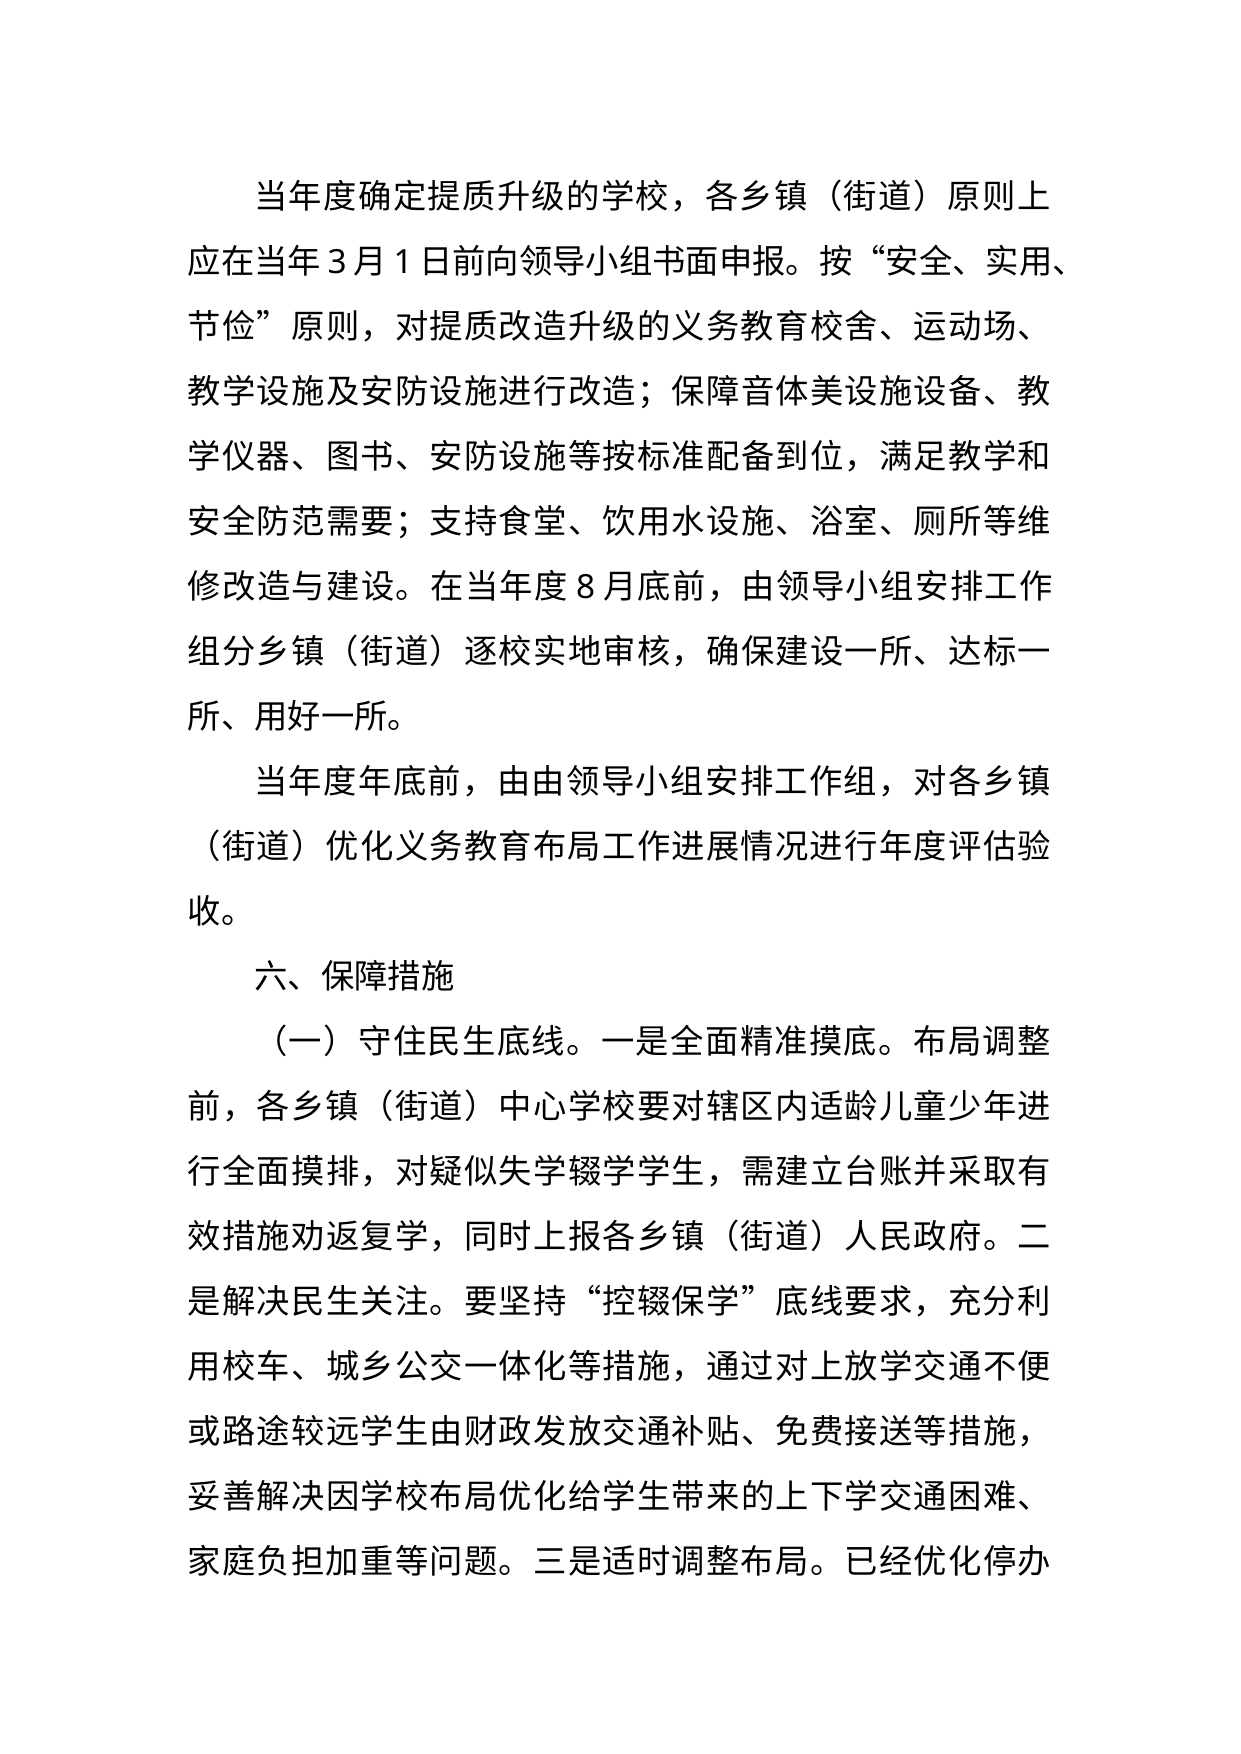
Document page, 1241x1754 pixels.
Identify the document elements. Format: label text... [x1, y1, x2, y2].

text 六、保障措施 [187, 942, 1053, 1007]
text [187, 1007, 1053, 1592]
text 当年度年底前，由由领导小组安排工作组，对各乡镇（街道）优化义务教育布局工作进展情况进行年度评估验收。 [187, 747, 1053, 942]
text 当年度确定提质升级的学校，各乡镇（街道）原则上应在当年3月1日前向领导小组书面申报。按“安全、实用、节俭”原则，对提质改造升级的义务教育校舍、运动场、教学设施及安防设施进行改造；保障音体美设施设备、教学仪器、图书、安防设施等按标准配备到位，满足教学和安全防范需要；支持食堂、饮用水设施、浴室、厕所等维修改造与建设。在当年度8月底前，由领导小组安排工作组分乡镇（街道）逐校实地审核，确保建设一所、达标一所、用好一所。 [187, 162, 1053, 747]
